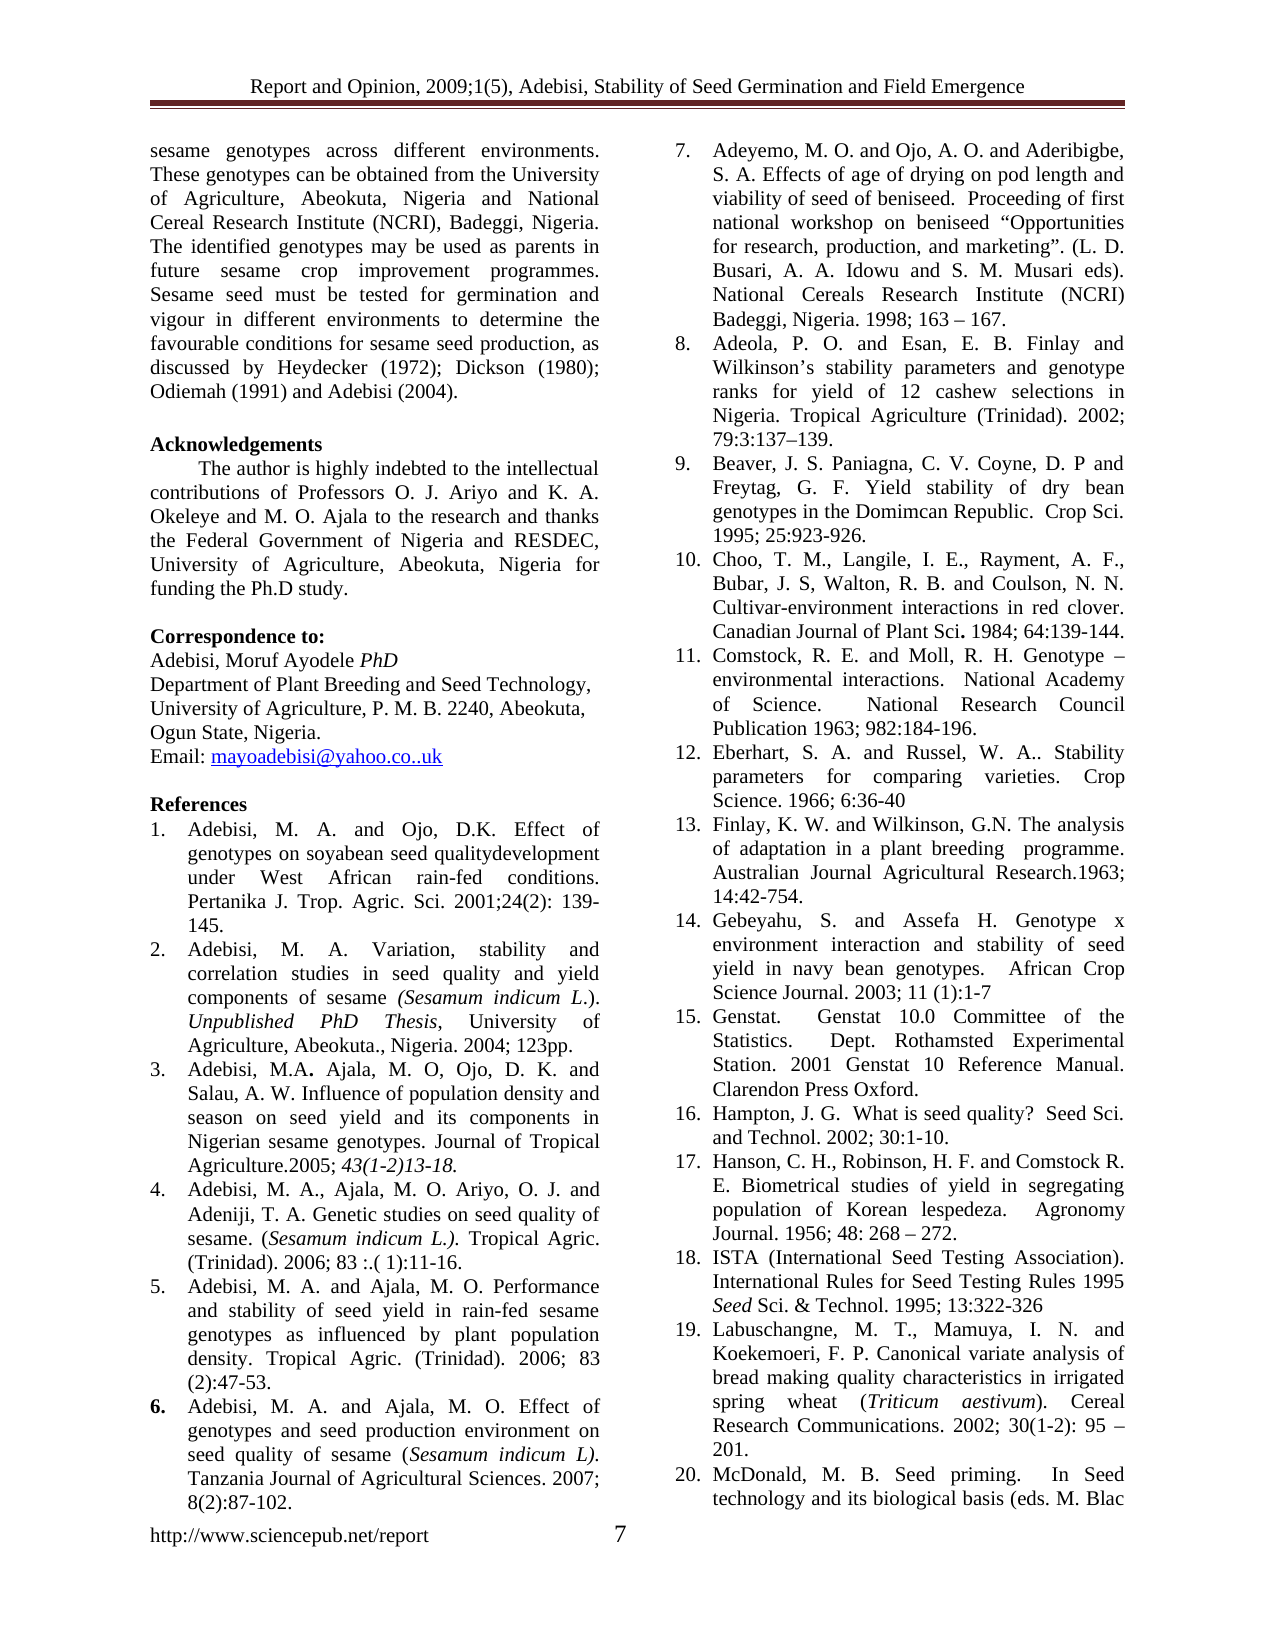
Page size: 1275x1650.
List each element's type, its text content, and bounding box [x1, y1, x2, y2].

list Adebisi, M. A. and Ajala, M. O. Effect of genotypes and seed production environment on seed quality of sesame (Sesamum indicum L). Journal of Agricultural Sciences. 2007; 8(2):87-102. [150, 1394, 600, 1514]
list Beaver, J. S. Paniagna, C. V. Coyne, D. P and Freytag, G. F. Yield stability of dry bean genotypes in the Domimcan Republic. Crop Sci. 1995; 25:923-926. [675, 451, 1125, 547]
list Eberhart, S. A. and Russel, W. A.. Stability parameters for comparing varieties. Crop Science. 1966; -40 [675, 739, 1125, 812]
list Comstock, R. E. and Moll, R. H. Genotype – environmental interactions. of Science. National Research Council Publication 1963; 982:184-196. [675, 643, 1125, 739]
list Adebisi, M. A. and Ojo, D.K. Effect of genotypes on soyabean seed qualitydevelopment under West African rain-fed conditions. Pertanika J. Trop. Agric. Sci. 2001;24(2): 139-145. [150, 816, 600, 937]
text , P. M. B. 2240, , . [150, 696, 600, 744]
subtitle References [150, 792, 600, 816]
list Adebisi, M. A. and Ajala, M. O. Performance and stability of seed yield in rain-fed sesame genotypes as influenced by plant population density. Tropical Agric. (). 2006; 83 (2):47-53. [150, 1274, 600, 1394]
list Hampton, J. G. What is seed quality? Seed Sci. and Technol. 2002; 30:1-10. [675, 1101, 1125, 1149]
list Labuschangne, M. T., Mamuya, I. N. and Koekemoeri, F. P. Canonical variate analysis of bread making quality characteristics in irrigated spring wheat (Triticum aestivum). Cereal Research Communications. 2002; 30(1-2): 95 – 201. [675, 1317, 1125, 1461]
list Adeola, P. O. and Esan, E. B. Finlay and Wilkinson’s stability parameters and genotype ranks for yield of 12 cashew selections in . Tropical Agriculture (). 2002; 79:3:137–139. [675, 331, 1125, 451]
list Adebisi, M. A. Variation, stability and correlation studies in seed quality and yield components of sesame (Sesamum indicum L.). Unpublished PhD Thesis, , . 2004; 123pp. [150, 937, 600, 1057]
text Correspondence to: [150, 624, 600, 648]
list Hanson, C. H., Robinson, H. F. and Comstock R. E. Biometrical studies of yield in segregating population of Korean lespedeza. Agronomy Journal. 1956; 48: 268 – 272. [675, 1149, 1125, 1245]
list Adebisi, M.A. Ajala, M. O, Ojo, D. K. and Salau, A. W. Influence of population density and season on seed yield and its components in Nigerian sesame genotypes. Journal of Tropical Agriculture.2005; 43(1-2)13-18. [150, 1057, 600, 1177]
list Choo, T. M., Langile, E., Rayment, A. F., Bubar, J. S, Walton, R. B. and Coulson, N. N. Cultivar-environment interactions in red clover. Canadian Journal of Plant Sci. 1984; 64:139-144. [675, 547, 1125, 643]
text Acknowledgements [150, 431, 600, 456]
list Adebisi, M. A., Ajala, M. O. Ariyo, O. J. and Adeniji, T. A. Genetic studies on seed quality of sesame. (Sesamum indicum L.). Tropical Agric. (). 2006; 83 :.( 1):11-16. [150, 1177, 600, 1274]
list Gebeyahu, S. and Assefa H. Genotype x environment interaction and stability of seed yield in navy bean genotypes. African Crop Science Journal. 2003; 11 (1):1-7 [675, 908, 1125, 1004]
text The author is highly indebted to the intellectual contributions of Professors O. J. Ariyo and K. A. Okeleye and M. O. Ajala to the research and thanks the Federal Government of Nigeria and RESDEC, , for funding the Ph.D study. [150, 456, 600, 600]
list Adeyemo, M. O. and Ojo, A. O. and Aderibigbe, S. A. Effects of age of drying on pod length and viability of seed of beniseed. Proceeding of first national workshop on beniseed “Opportunities for research, production, and marketing”. (L. D. Busari, A. A. Idowu and S. M. Musari eds). National Cereals Research Institute () . 1998; 163 – 167. [675, 138, 1125, 331]
list Genstat. Genstat 10.0 Committee of the Statistics. Dept. Rothamsted Experimental Station. 2001 Genstat 10 Reference Manual. Clarendon Press . [675, 1004, 1125, 1101]
text Adebisi, Moruf Ayodele PhD [150, 648, 600, 672]
text Department of Plant Breeding and Seed Technology, [150, 672, 600, 696]
list Finlay, K. W. and Wilkinson, G.N. The analysis of adaptation in a plant breeding programme. Australian Journal Agricultural Research.1963; 14:42-754. [675, 812, 1125, 908]
list (International Seed Testing Association). International Rules for Seed Testing Rules 1995 Seed Sci. & Technol. 1995; 13:322-326 [675, 1245, 1125, 1317]
text Email: mayoadebisi@yahoo.co..uk [150, 744, 600, 768]
